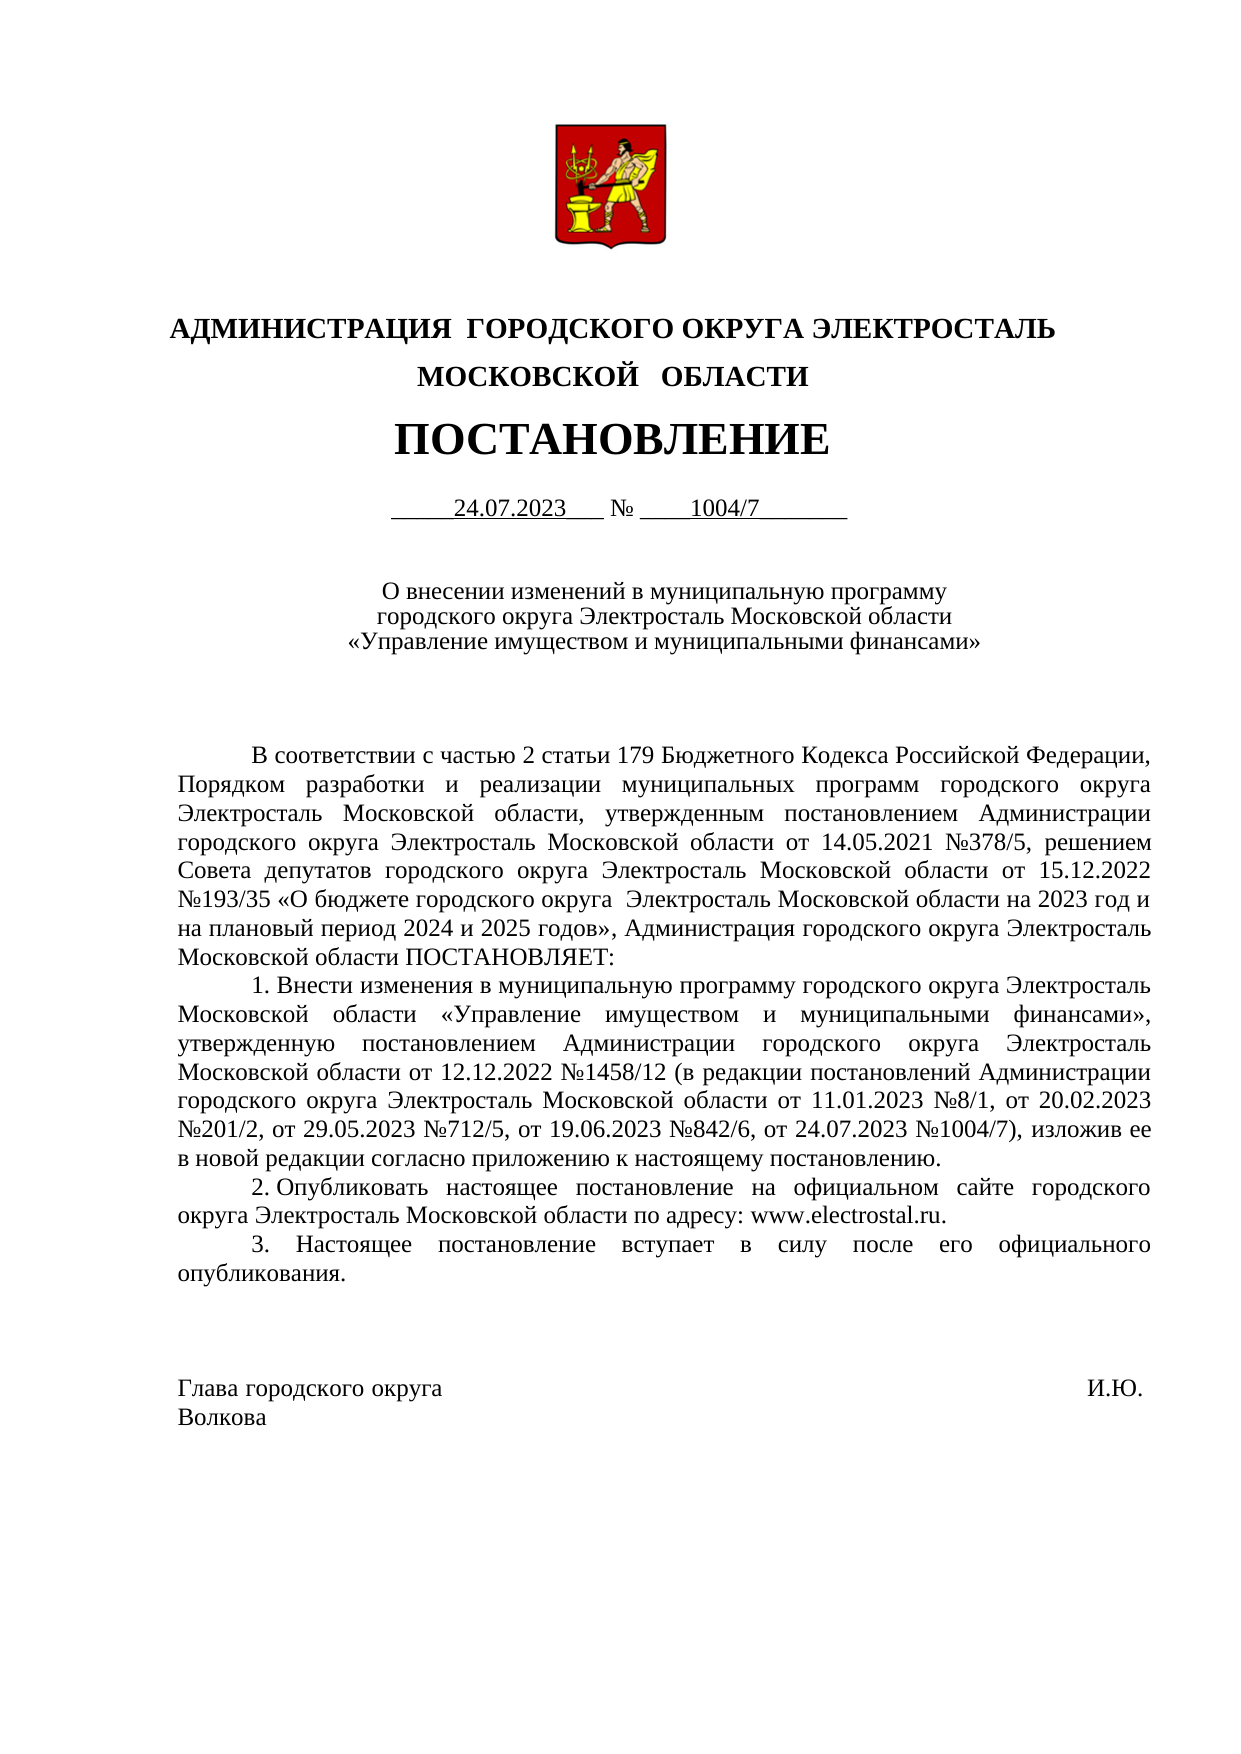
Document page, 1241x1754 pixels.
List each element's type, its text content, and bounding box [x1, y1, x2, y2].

text АДМИНИСТРАЦИЯ ГОРОДСКОГО ОКРУГА ЭЛЕКТРОСТАЛЬ [15, 311, 1211, 344]
picture [545, 116, 680, 254]
text «Управление имуществом и муниципальными финансами» [177, 629, 1152, 654]
text ПОСТАНОВЛЕНИЕ [15, 412, 1211, 464]
text 3. Настоящее постановление вступает в силу после его официального опубликования. [177, 1229, 1152, 1287]
text 2. Опубликовать настоящее постановление на официальном сайте городского округа Электросталь Московской области по адресу: www.electrostal.ru. [177, 1172, 1152, 1229]
text В соответствии с частью 2 статьи 179 Бюджетного Кодекса Российской Федерации, Порядком разработки и реализации муниципальных программ городского округа Электросталь Московской области, утвержденным постановлением Администрации городского округа Электросталь Московской области от 14.05.2021 №378/5, решением Совета депутатов городского округа Электросталь Московской области от 15.12.2022 №193/35 «О бюджете городского округа Электросталь Московской области на 2023 год и на плановый период 2024 и 2025 годов», Администрация городского округа Электросталь Московской области ПОСТАНОВЛЯЕТ: [177, 741, 1152, 971]
text О внесении изменений в муниципальную программу [177, 579, 1152, 604]
text МОСКОВСКОЙ ОБЛАСТИ [15, 359, 1211, 392]
text городского округа Электросталь Московской области [177, 604, 1152, 629]
text _____24.07.2023___ № ____1004/7_______ [15, 493, 1211, 522]
text Глава городского округа И.Ю. Волкова [177, 1373, 1152, 1431]
text 1. Внести изменения в муниципальную программу городского округа Электросталь Московской области «Управление имуществом и муниципальными финансами», утвержденную постановлением Администрации городского округа Электросталь Московской области от 12.12.2022 №1458/12 (в редакции постановлений Администрации городского округа Электросталь Московской области от 11.01.2023 №8/1, от 20.02.2023 №201/2, от 29.05.2023 №712/5, от 19.06.2023 №842/6, от 24.07.2023 №1004/7), изложив ее в новой редакции согласно приложению к настоящему постановлению. [177, 971, 1152, 1172]
